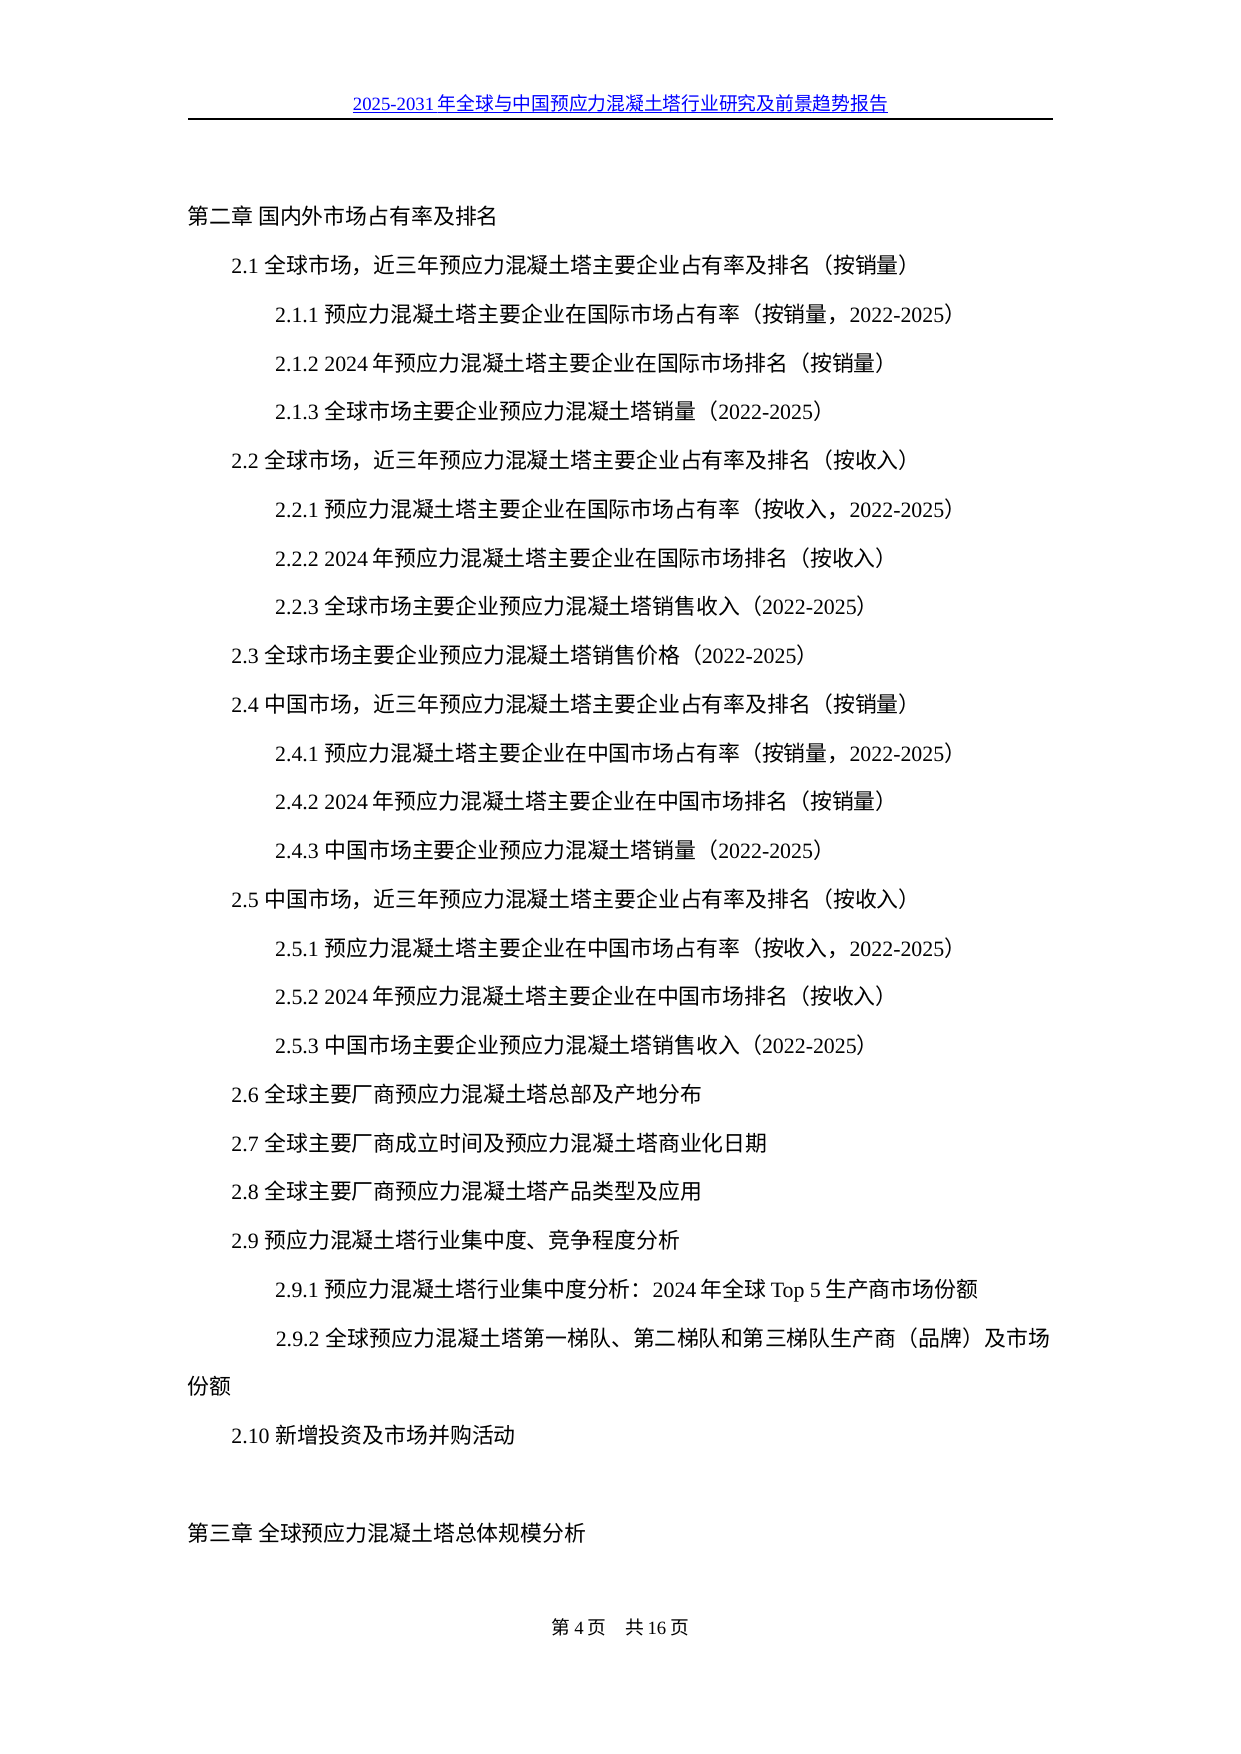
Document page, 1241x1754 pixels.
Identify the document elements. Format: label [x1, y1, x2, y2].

text [187, 150, 1053, 1548]
